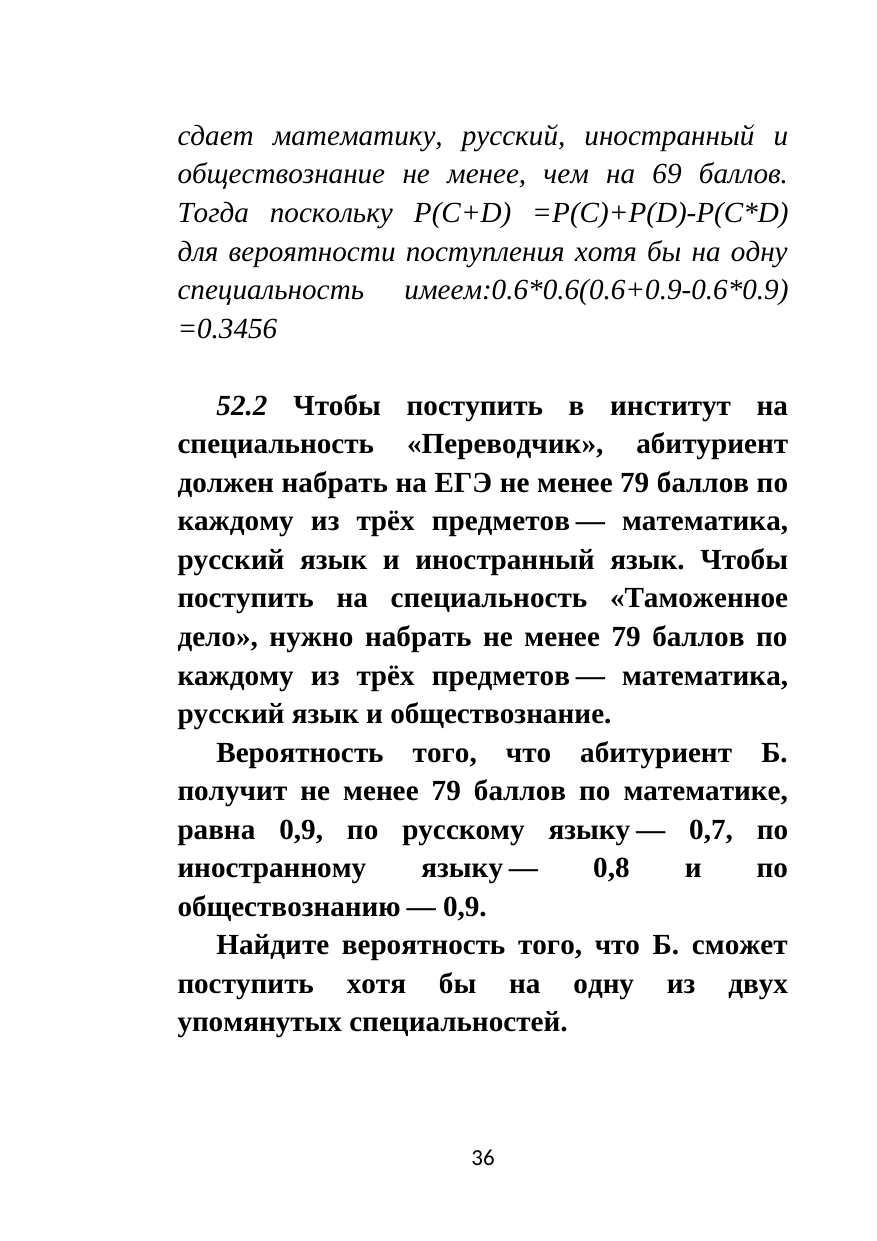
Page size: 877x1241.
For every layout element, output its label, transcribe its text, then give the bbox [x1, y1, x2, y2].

text Найдите вероятность того, что Б. сможет поступить хотя бы на одну из двух упомянутых специальностей. [177, 927, 788, 1038]
text Вероятность того, что абитуриент Б. получит не менее 79 баллов по математике, равна 0,9, по русскому языку — 0,7, по иностранному языку — 0,8 и по обществознанию — 0,9. [177, 735, 788, 922]
text 52.2 Чтобы поступить в институт на специальность «Переводчик», абитуриент должен набрать на ЕГЭ не менее 79 баллов по каждому из трёх предметов — математика, русский язык и иностранный язык. Чтобы поступить на специальность «Таможенное дело», нужно набрать не менее 79 баллов по каждому из трёх предметов — математика, русский язык и обществознание. [177, 388, 788, 730]
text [177, 118, 788, 344]
